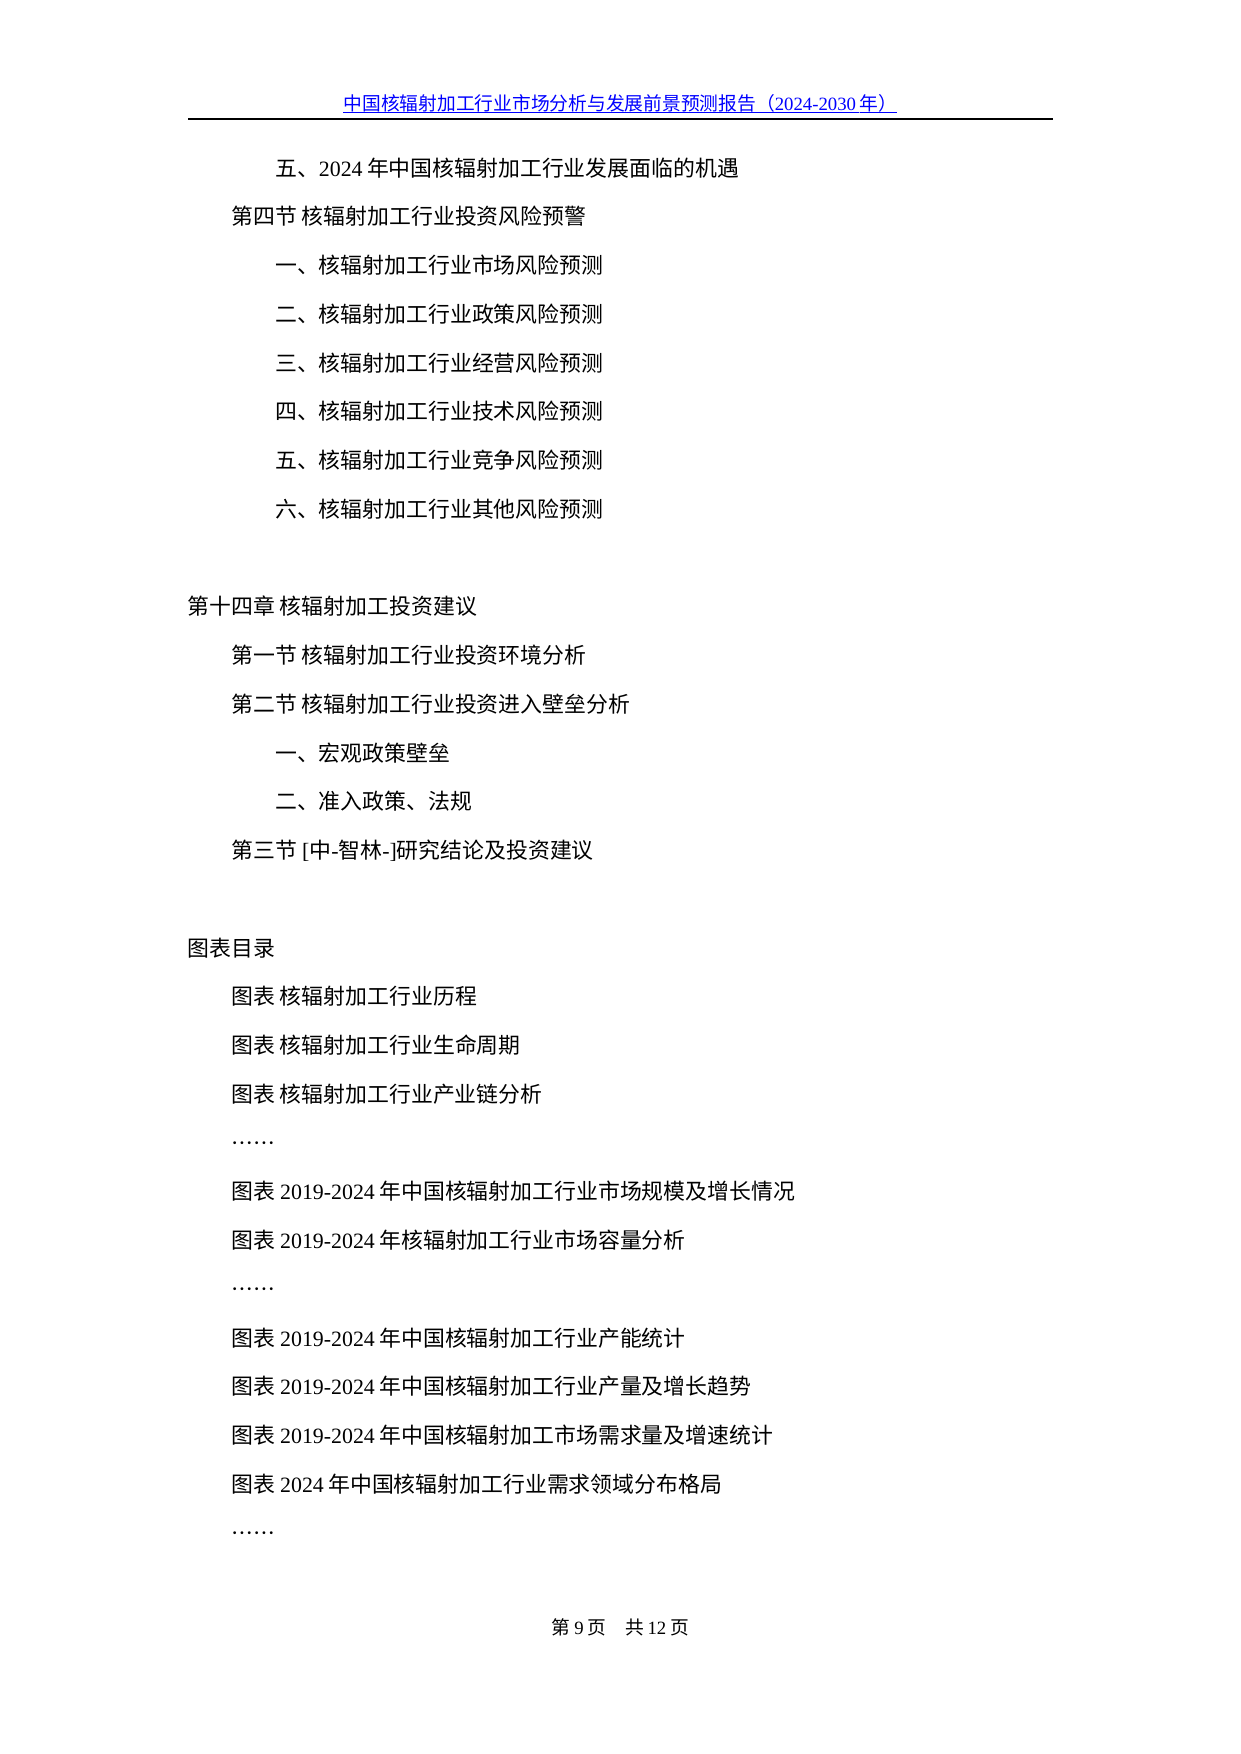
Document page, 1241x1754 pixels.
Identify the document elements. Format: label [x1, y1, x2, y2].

text [187, 150, 1053, 1548]
